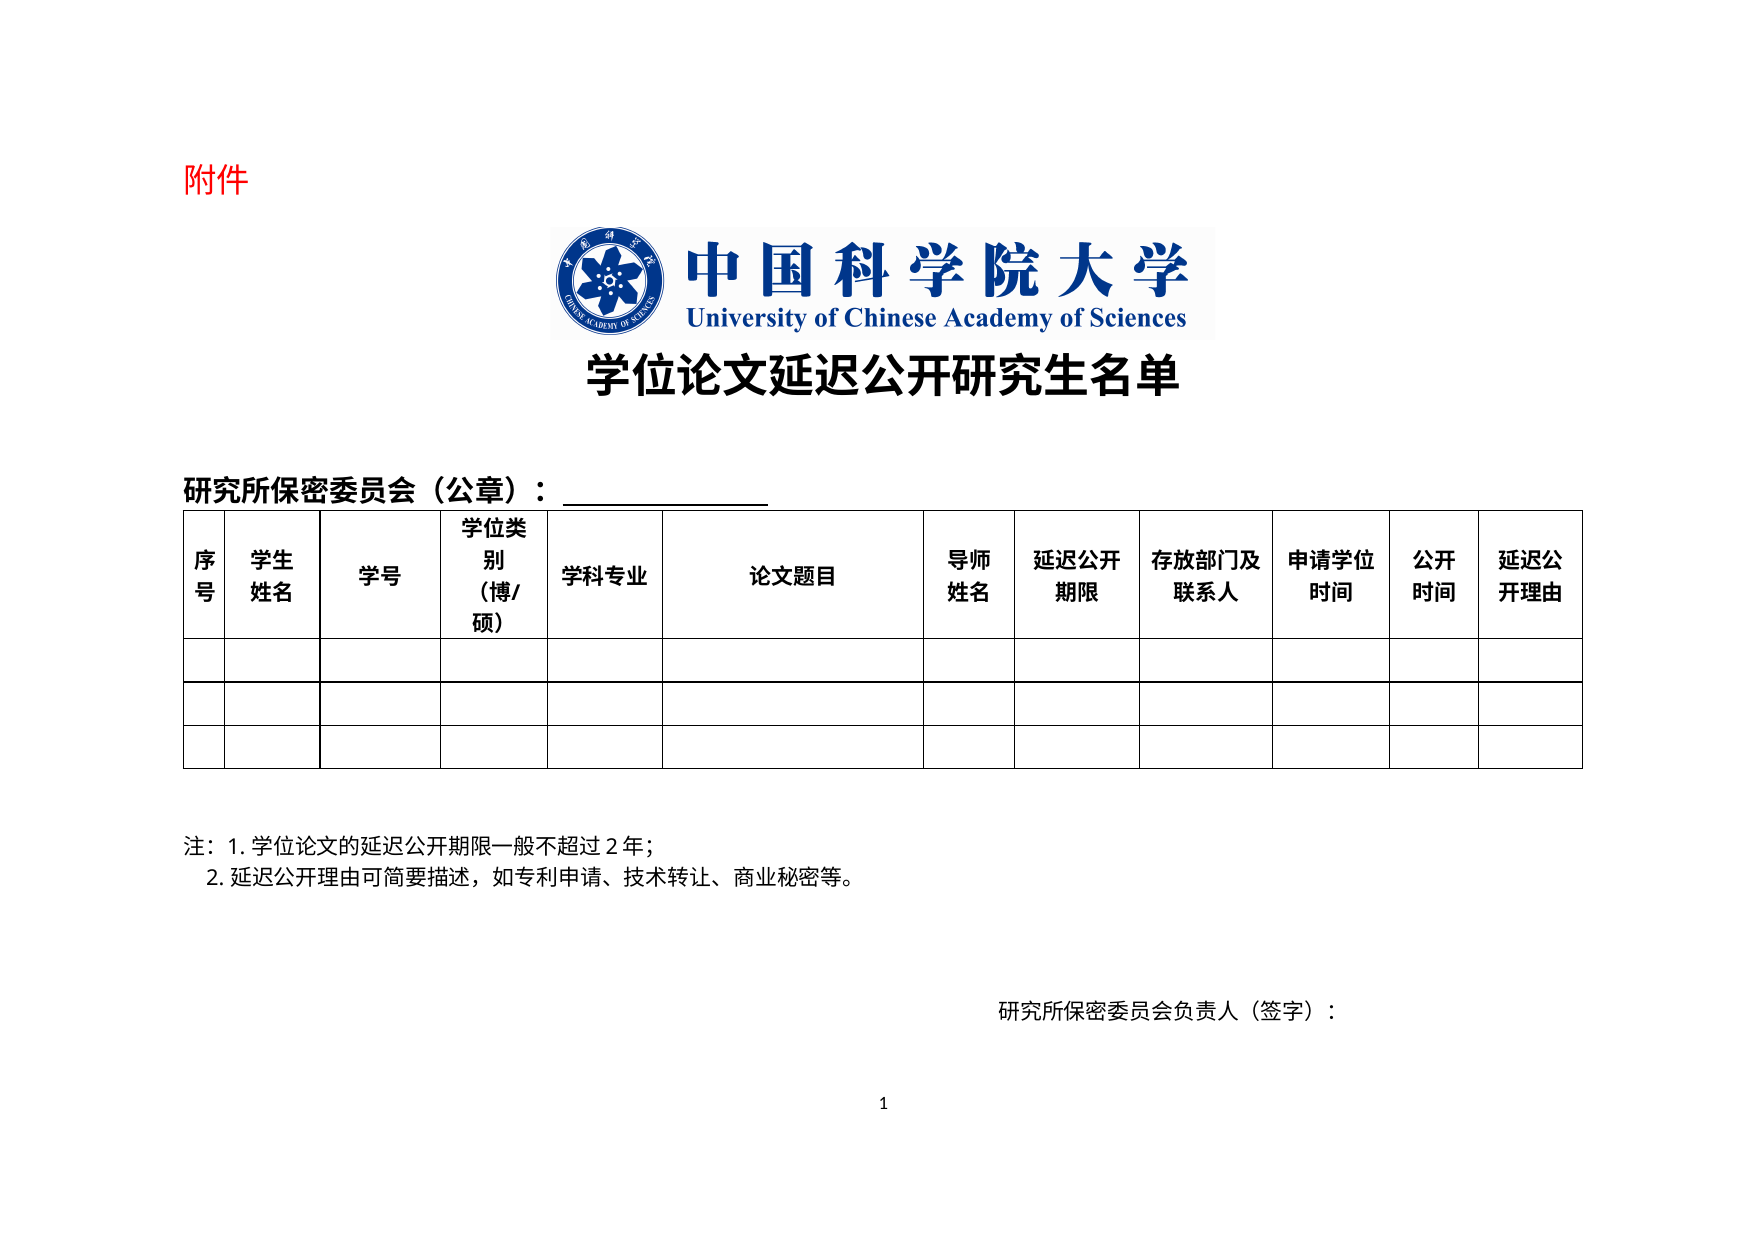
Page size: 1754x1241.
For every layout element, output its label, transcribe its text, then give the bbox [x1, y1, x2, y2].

table_cell [321, 683, 440, 725]
table_header 学生 姓名 [225, 511, 319, 638]
table_cell [1479, 639, 1582, 681]
table_cell [225, 639, 319, 681]
table_header 序号 [184, 511, 224, 638]
table_header 延迟公开 期限 [1015, 511, 1139, 638]
table_cell [548, 726, 662, 768]
table_cell [548, 683, 662, 725]
table_header 学位类别 （博/硕） [441, 511, 547, 638]
table_cell [1140, 726, 1272, 768]
table_header 存放部门及联系人 [1140, 511, 1272, 638]
table_header 申请学位时间 [1273, 511, 1389, 638]
table_cell [1479, 683, 1582, 725]
table_cell [184, 639, 224, 681]
table_cell [1273, 639, 1389, 681]
table_cell [924, 683, 1014, 725]
text 研究所保密委员会负责人（签字）： [183, 994, 1539, 1026]
table_cell [184, 726, 224, 768]
table_cell [441, 639, 547, 681]
picture [550, 227, 1216, 340]
table_cell [663, 683, 923, 725]
table_cell [1390, 726, 1478, 768]
table_cell [225, 726, 319, 768]
table_cell [1479, 726, 1582, 768]
table_cell [1273, 726, 1389, 768]
table_header 学科专业 [548, 511, 662, 638]
table_cell [663, 726, 923, 768]
table_cell [1140, 639, 1272, 681]
table_cell [924, 639, 1014, 681]
table_cell [924, 726, 1014, 768]
text 研究所保密委员会（公章）： [183, 468, 1583, 510]
table_cell [441, 683, 547, 725]
table_header 学号 [321, 511, 440, 638]
table_cell [548, 639, 662, 681]
text 学位论文延迟公开研究生名单 [183, 339, 1583, 406]
table_cell [321, 726, 440, 768]
table_cell [1015, 726, 1139, 768]
subtitle 附件 [183, 153, 1583, 202]
table_header 导师 姓名 [924, 511, 1014, 638]
table_header 论文题目 [663, 511, 923, 638]
table_cell [441, 726, 547, 768]
table_cell [1015, 639, 1139, 681]
table_cell [1390, 639, 1478, 681]
text 注：1. 学位论文的延迟公开期限一般不超过2年； [183, 829, 1583, 860]
table_header 公开 时间 [1390, 511, 1478, 638]
table_cell [321, 639, 440, 681]
table_cell [1273, 683, 1389, 725]
table_cell [184, 683, 224, 725]
text 2. 延迟公开理由可简要描述，如专利申请、技术转让、商业秘密等。 [183, 860, 1583, 892]
table_cell [225, 683, 319, 725]
table_cell [1140, 683, 1272, 725]
table_cell [663, 639, 923, 681]
table_cell [1390, 683, 1478, 725]
table_cell [1015, 683, 1139, 725]
table_header 延迟公开理由 [1479, 511, 1582, 638]
